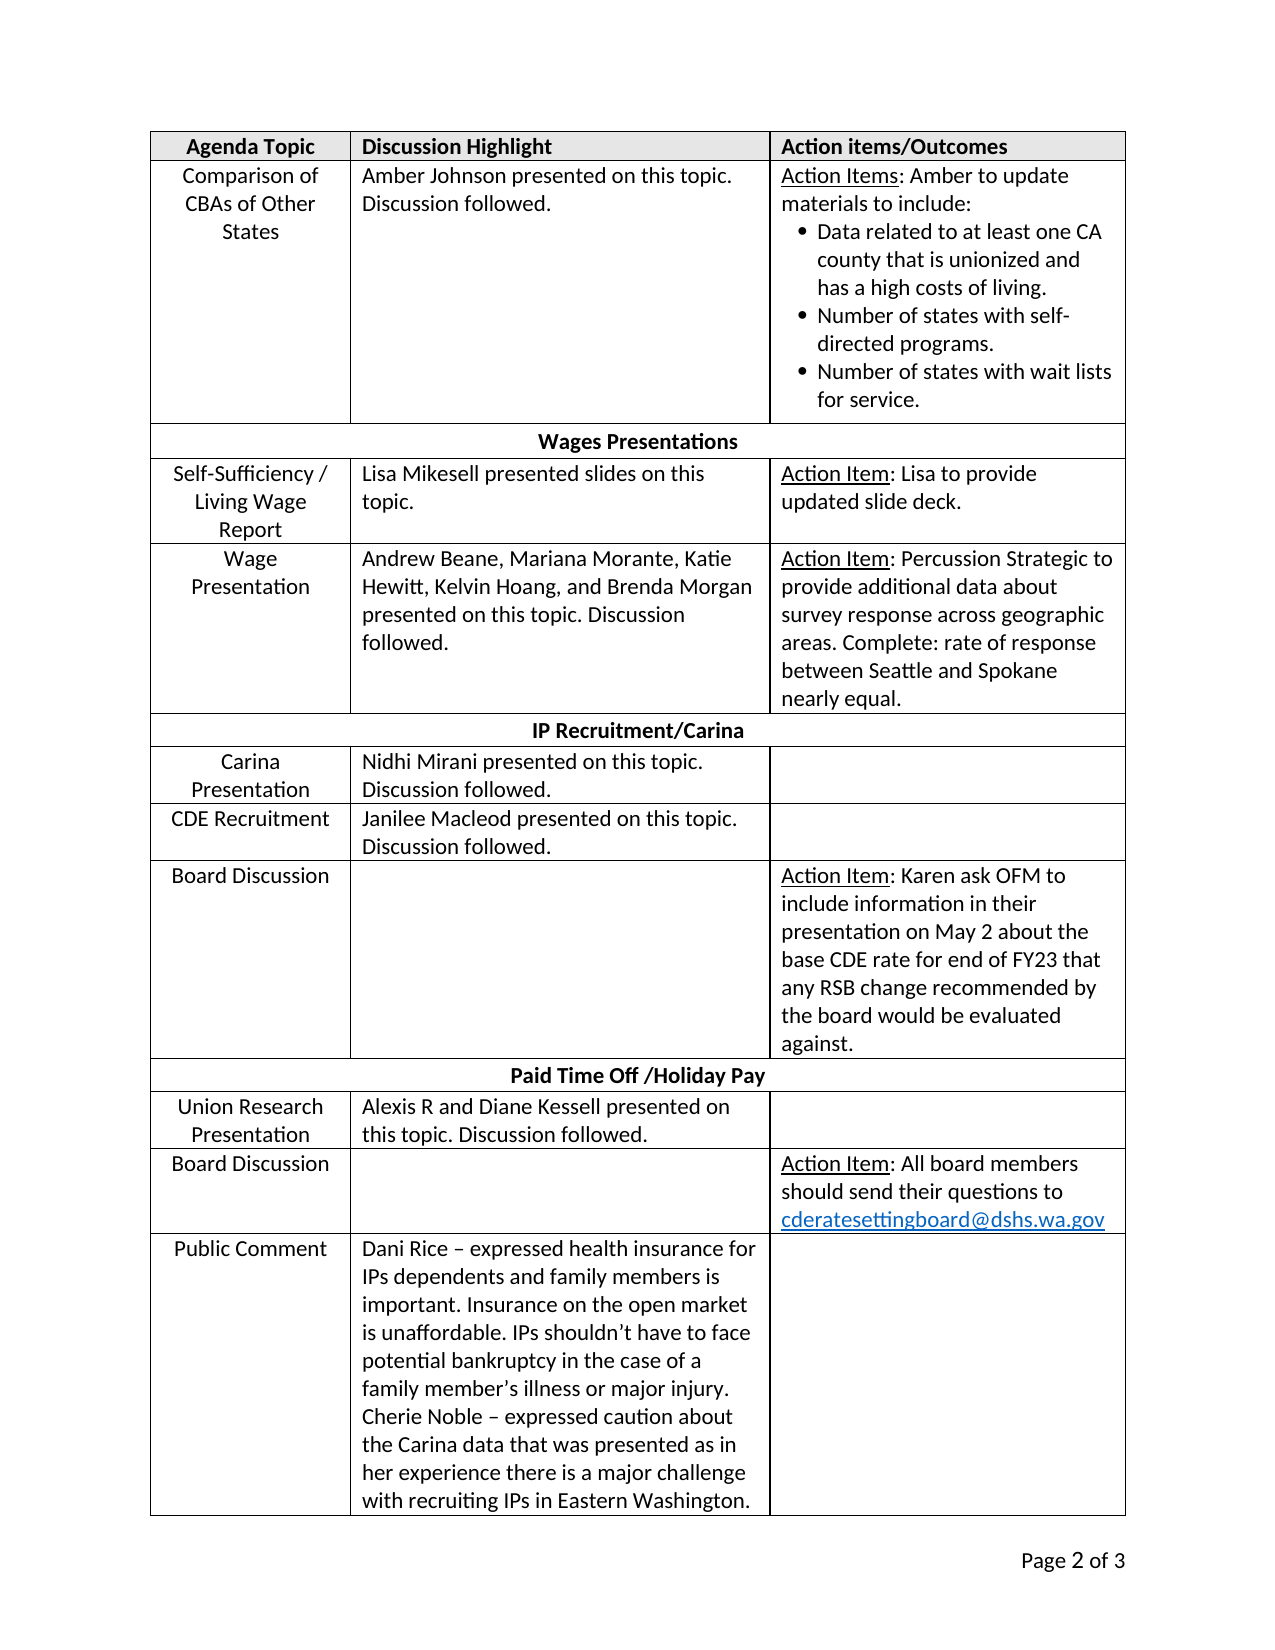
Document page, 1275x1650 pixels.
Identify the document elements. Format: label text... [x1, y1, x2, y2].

table_cell IP Recruitment/Carina [151, 714, 1125, 746]
table_cell [351, 1149, 769, 1233]
table_cell Action Item: All board members should send their questions to cderatesettingboard@dshs.wa.gov [771, 1149, 1125, 1233]
table_cell Action Item: Percussion Strategic to provide additional data about survey response across geographic areas. Complete: rate of response between Seattle and Spokane nearly equal. [771, 544, 1125, 712]
table_header Agenda Topic [151, 132, 350, 160]
table_cell Dani Rice – expressed health insurance for IPs dependents and family members is important. Insurance on the open market is unaffordable. IPs shouldn’t have to face potential bankruptcy in the case of a family member’s illness or major injury. Cherie Noble – expressed caution about the Carina data that was presented as in her experience there is a major challenge with recruiting IPs in Eastern Washington. [351, 1234, 769, 1514]
table_cell [771, 804, 1125, 860]
table_cell Board Discussion [151, 1149, 350, 1233]
table_cell Public Comment [151, 1234, 350, 1514]
table_cell Andrew Beane, Mariana Morante, Katie Hewitt, Kelvin Hoang, and Brenda Morgan presented on this topic. Discussion followed. [351, 544, 769, 712]
table_cell Nidhi Mirani presented on this topic. Discussion followed. [351, 747, 769, 803]
table_cell Board Discussion [151, 861, 350, 1057]
table_cell [771, 1234, 1125, 1514]
table_cell [351, 861, 769, 1057]
table_cell CDE Recruitment [151, 804, 350, 860]
table_cell Lisa Mikesell presented slides on this topic. [351, 459, 769, 543]
table_cell Alexis R and Diane Kessell presented on this topic. Discussion followed. [351, 1092, 769, 1148]
table_cell Action Items: Amber to update materials to include: Data related to at least one CA county that is unionized and has a high costs of living. Number of states with self-directed programs. Number of states with wait lists for service. [771, 161, 1125, 423]
table_cell Comparison of CBAs of Other States [151, 161, 350, 423]
table_cell Self-Sufficiency / Living Wage Report [151, 459, 350, 543]
table_cell [771, 747, 1125, 803]
table_cell Wage Presentation [151, 544, 350, 712]
table_header Discussion Highlight [351, 132, 769, 160]
table_cell Action Item: Karen ask OFM to include information in their presentation on May 2 about the base CDE rate for end of FY23 that any RSB change recommended by the board would be evaluated against. [771, 861, 1125, 1057]
table_cell [771, 1092, 1125, 1148]
table_cell Janilee Macleod presented on this topic. Discussion followed. [351, 804, 769, 860]
table_cell Union Research Presentation [151, 1092, 350, 1148]
table_cell Amber Johnson presented on this topic. Discussion followed. [351, 161, 769, 423]
table_cell Action Item: Lisa to provide updated slide deck. [771, 459, 1125, 543]
table_cell Wages Presentations [151, 424, 1125, 458]
table_cell Paid Time Off /Holiday Pay [151, 1059, 1125, 1091]
table_header Action items/Outcomes [771, 132, 1125, 160]
table_cell Carina Presentation [151, 747, 350, 803]
